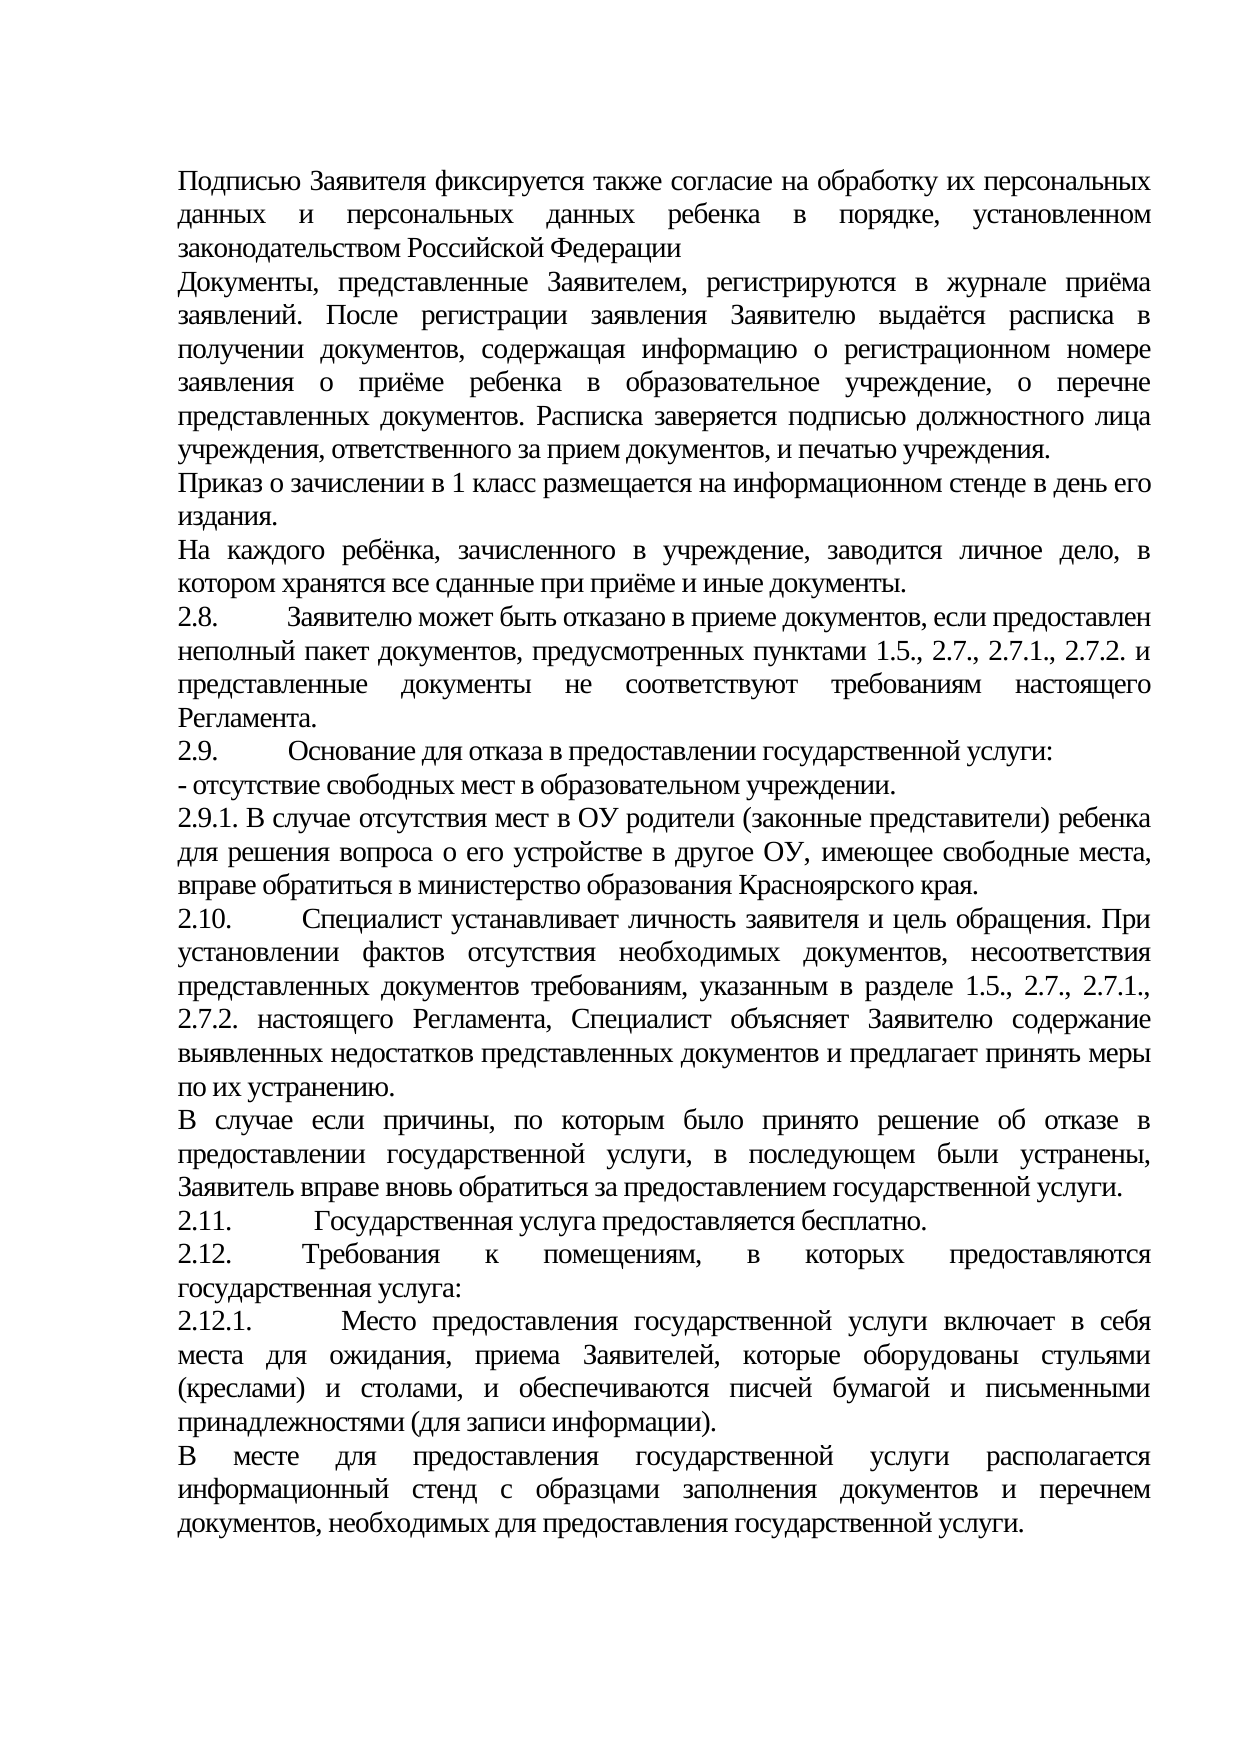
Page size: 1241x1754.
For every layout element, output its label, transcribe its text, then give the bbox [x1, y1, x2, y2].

text Приказ о зачислении в 1 класс размещается на информационном стенде в день его издания. [177, 465, 1152, 532]
text Подписью Заявителя фиксируется также согласие на обработку их персональных данных и персональных данных ребенка в порядке, установленном законодательством Российской Федерации [177, 163, 1152, 264]
text В случае если причины, по которым было принято решение об отказе в предоставлении государственной услуги, в последующем были устранены, Заявитель вправе вновь обратиться за предоставлением государственной услуги. [177, 1102, 1152, 1203]
text 2.12.1. Место предоставления государственной услуги включает в себя места для ожидания, приема Заявителей, которые оборудованы стульями (креслами) и столами, и обеспечиваются писчей бумагой и письменными принадлежностями (для записи информации). [177, 1303, 1152, 1438]
text 2.9.1. В случае отсутствия мест в ОУ родители (законные представители) ребенка для решения вопроса о его устройстве в другое ОУ, имеющее свободные места, вправе обратиться в министерство образования Красноярского края. [177, 800, 1152, 901]
text Документы, представленные Заявителем, регистрируются в журнале приёма заявлений. После регистрации заявления Заявителю выдаётся расписка в получении документов, содержащая информацию о регистрационном номере заявления о приёме ребенка в образовательное учреждение, о перечне представленных документов. Расписка заверяется подписью должностного лица учреждения, ответственного за прием документов, и печатью учреждения. [177, 264, 1152, 465]
text 2.8. Заявителю может быть отказано в приеме документов, если предоставлен неполный пакет документов, предусмотренных пунктами 1.5., 2.7., 2.7.1., 2.7.2. и представленные документы не соответствуют требованиям настоящего Регламента. [177, 599, 1152, 733]
text 2.11. Государственная услуга предоставляется бесплатно. [177, 1203, 1152, 1236]
text На каждого ребёнка, зачисленного в учреждение, заводится личное дело, в котором хранятся все сданные при приёме и иные документы. [177, 532, 1152, 599]
text 2.9. Основание для отказа в предоставлении государственной услуги: [177, 733, 1152, 767]
text 2.10. Специалист устанавливает личность заявителя и цель обращения. При установлении фактов отсутствия необходимых документов, несоответствия представленных документов требованиям, указанным в разделе 1.5., 2.7., 2.7.1., 2.7.2. настоящего Регламента, Специалист объясняет Заявителю содержание выявленных недостатков представленных документов и предлагает принять меры по их устранению. [177, 901, 1152, 1102]
text 2.12. Требования к помещениям, в которых предоставляются государственная услуга: [177, 1236, 1152, 1303]
text - отсутствие свободных мест в образовательном учреждении. [177, 767, 1044, 800]
text В месте для предоставления государственной услуги располагается информационный стенд с образцами заполнения документов и перечнем документов, необходимых для предоставления государственной услуги. [177, 1438, 1152, 1538]
